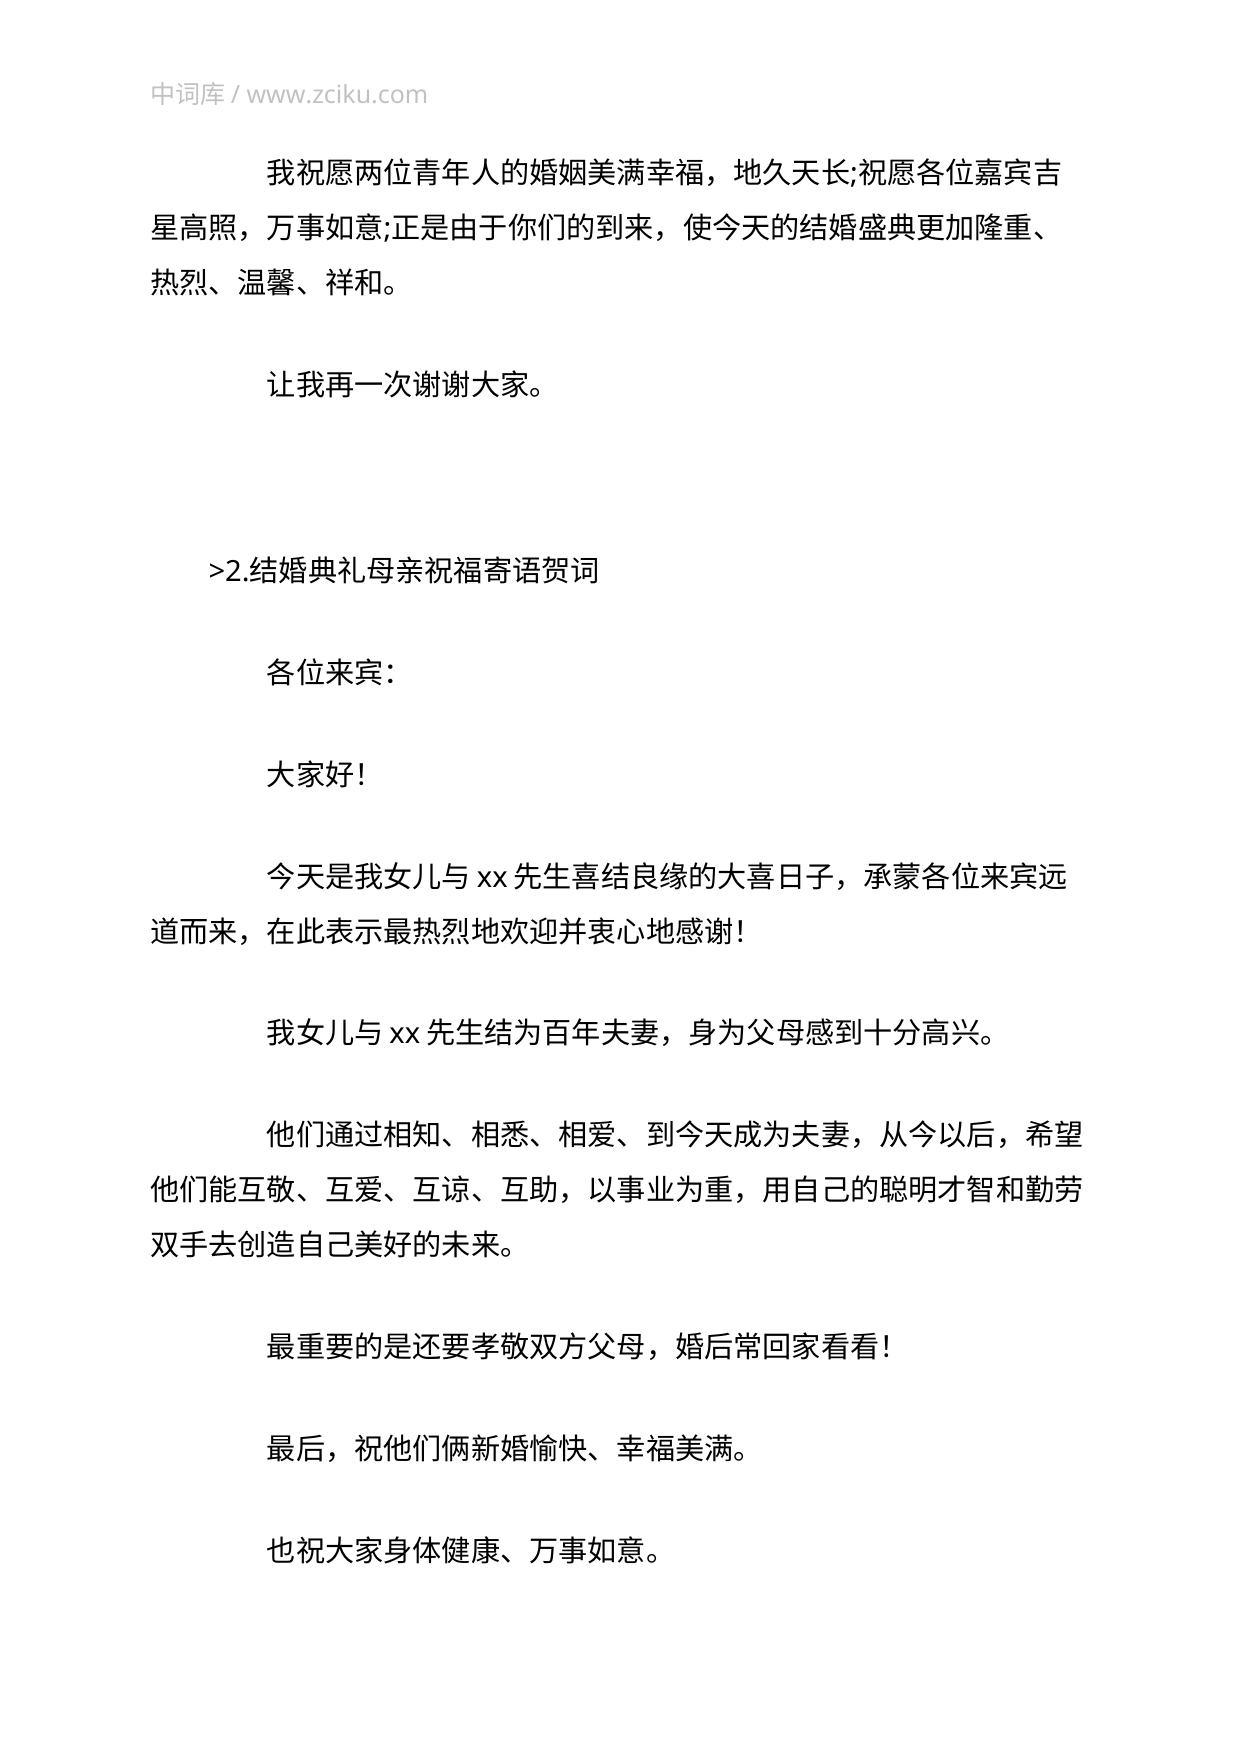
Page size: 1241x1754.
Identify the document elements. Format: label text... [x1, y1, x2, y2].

text 最重要的是还要孝敬双方父母，婚后常回家看看！ [150, 1323, 1090, 1366]
text 最后，祝他们俩新婚愉快、幸福美满。 [150, 1425, 1090, 1468]
text 大家好！ [150, 751, 1090, 794]
text 今天是我女儿与xx先生喜结良缘的大喜日子，承蒙各位来宾远道而来，在此表示最热烈地欢迎并衷心地感谢！ [150, 853, 1090, 951]
text 他们通过相知、相悉、相爱、到今天成为夫妻，从今以后，希望他们能互敬、互爱、互谅、互助，以事业为重，用自己的聪明才智和勤劳双手去创造自己美好的未来。 [150, 1112, 1090, 1264]
text 我女儿与xx先生结为百年夫妻，身为父母感到十分高兴。 [150, 1010, 1090, 1052]
text 让我再一次谢谢大家。 [150, 362, 1090, 404]
text 各位来宾： [150, 650, 1090, 692]
text >2.结婚典礼母亲祝福寄语贺词 [150, 548, 1090, 590]
text 也祝大家身体健康、万事如意。 [150, 1527, 1090, 1569]
text 我祝愿两位青年人的婚姻美满幸福，地久天长;祝愿各位嘉宾吉星高照，万事如意;正是由于你们的到来，使今天的结婚盛典更加隆重、热烈、温馨、祥和。 [150, 150, 1090, 302]
